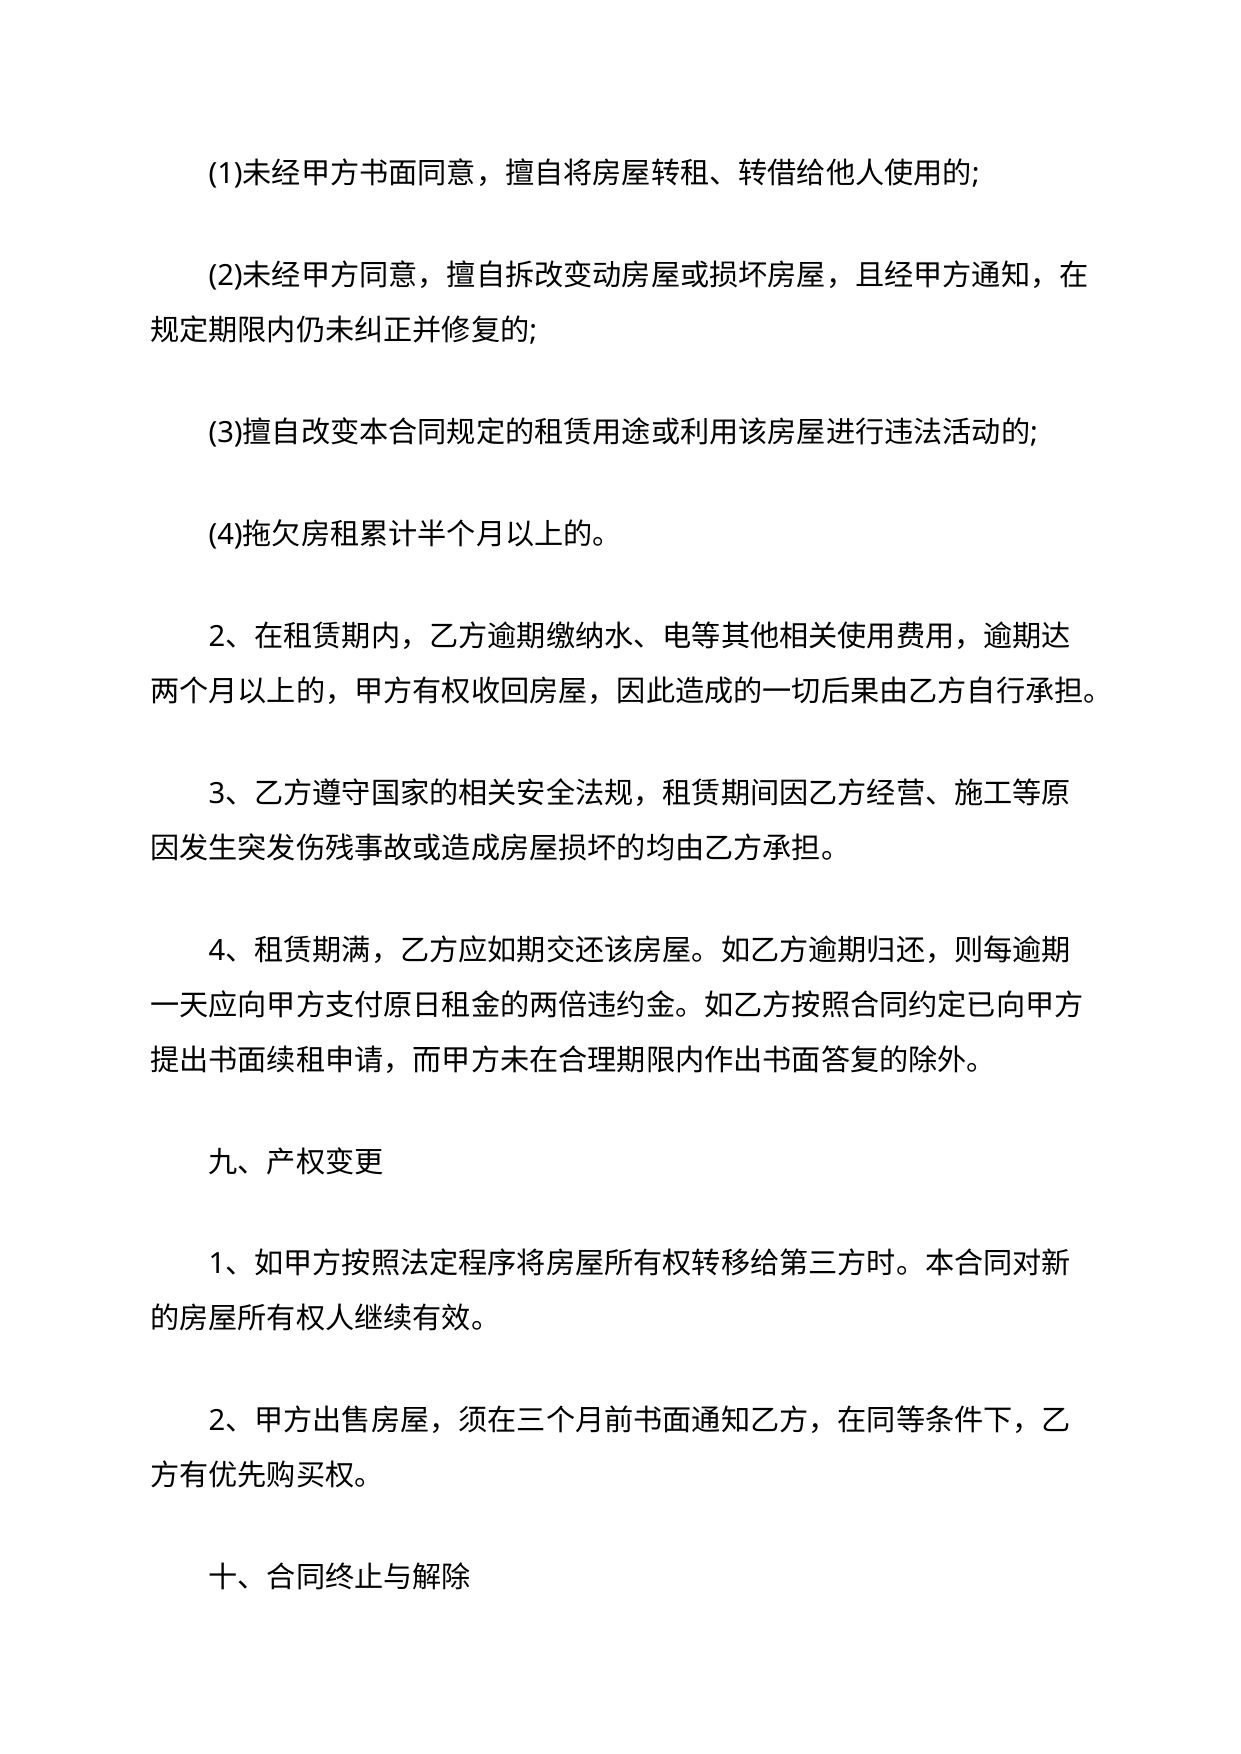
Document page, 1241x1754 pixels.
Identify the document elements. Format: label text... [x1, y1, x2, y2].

text 2、甲方出售房屋，须在三个月前书面通知乙方，在同等条件下，乙方有优先购买权。 [150, 1397, 1090, 1494]
text 十、合同终止与解除 [150, 1553, 1090, 1596]
text 九、产权变更 [150, 1138, 1090, 1180]
text 4、租赁期满，乙方应如期交还该房屋。如乙方逾期归还，则每逾期一天应向甲方支付原日租金的两倍违约金。如乙方按照合同约定已向甲方提出书面续租申请，而甲方未在合理期限内作出书面答复的除外。 [150, 926, 1090, 1079]
text (1)未经甲方书面同意，擅自将房屋转租、转借给他人使用的; [150, 150, 1090, 192]
text 2、在租赁期内，乙方逾期缴纳水、电等其他相关使用费用，逾期达两个月以上的，甲方有权收回房屋，因此造成的一切后果由乙方自行承担。 [150, 613, 1090, 710]
text (2)未经甲方同意，擅自拆改变动房屋或损坏房屋，且经甲方通知，在规定期限内仍未纠正并修复的; [150, 252, 1090, 349]
text (3)擅自改变本合同规定的租赁用途或利用该房屋进行违法活动的; [150, 409, 1090, 451]
text (4)拖欠房租累计半个月以上的。 [150, 511, 1090, 553]
text 3、乙方遵守国家的相关安全法规，租赁期间因乙方经营、施工等原因发生突发伤残事故或造成房屋损坏的均由乙方承担。 [150, 770, 1090, 867]
text 1、如甲方按照法定程序将房屋所有权转移给第三方时。本合同对新的房屋所有权人继续有效。 [150, 1240, 1090, 1337]
